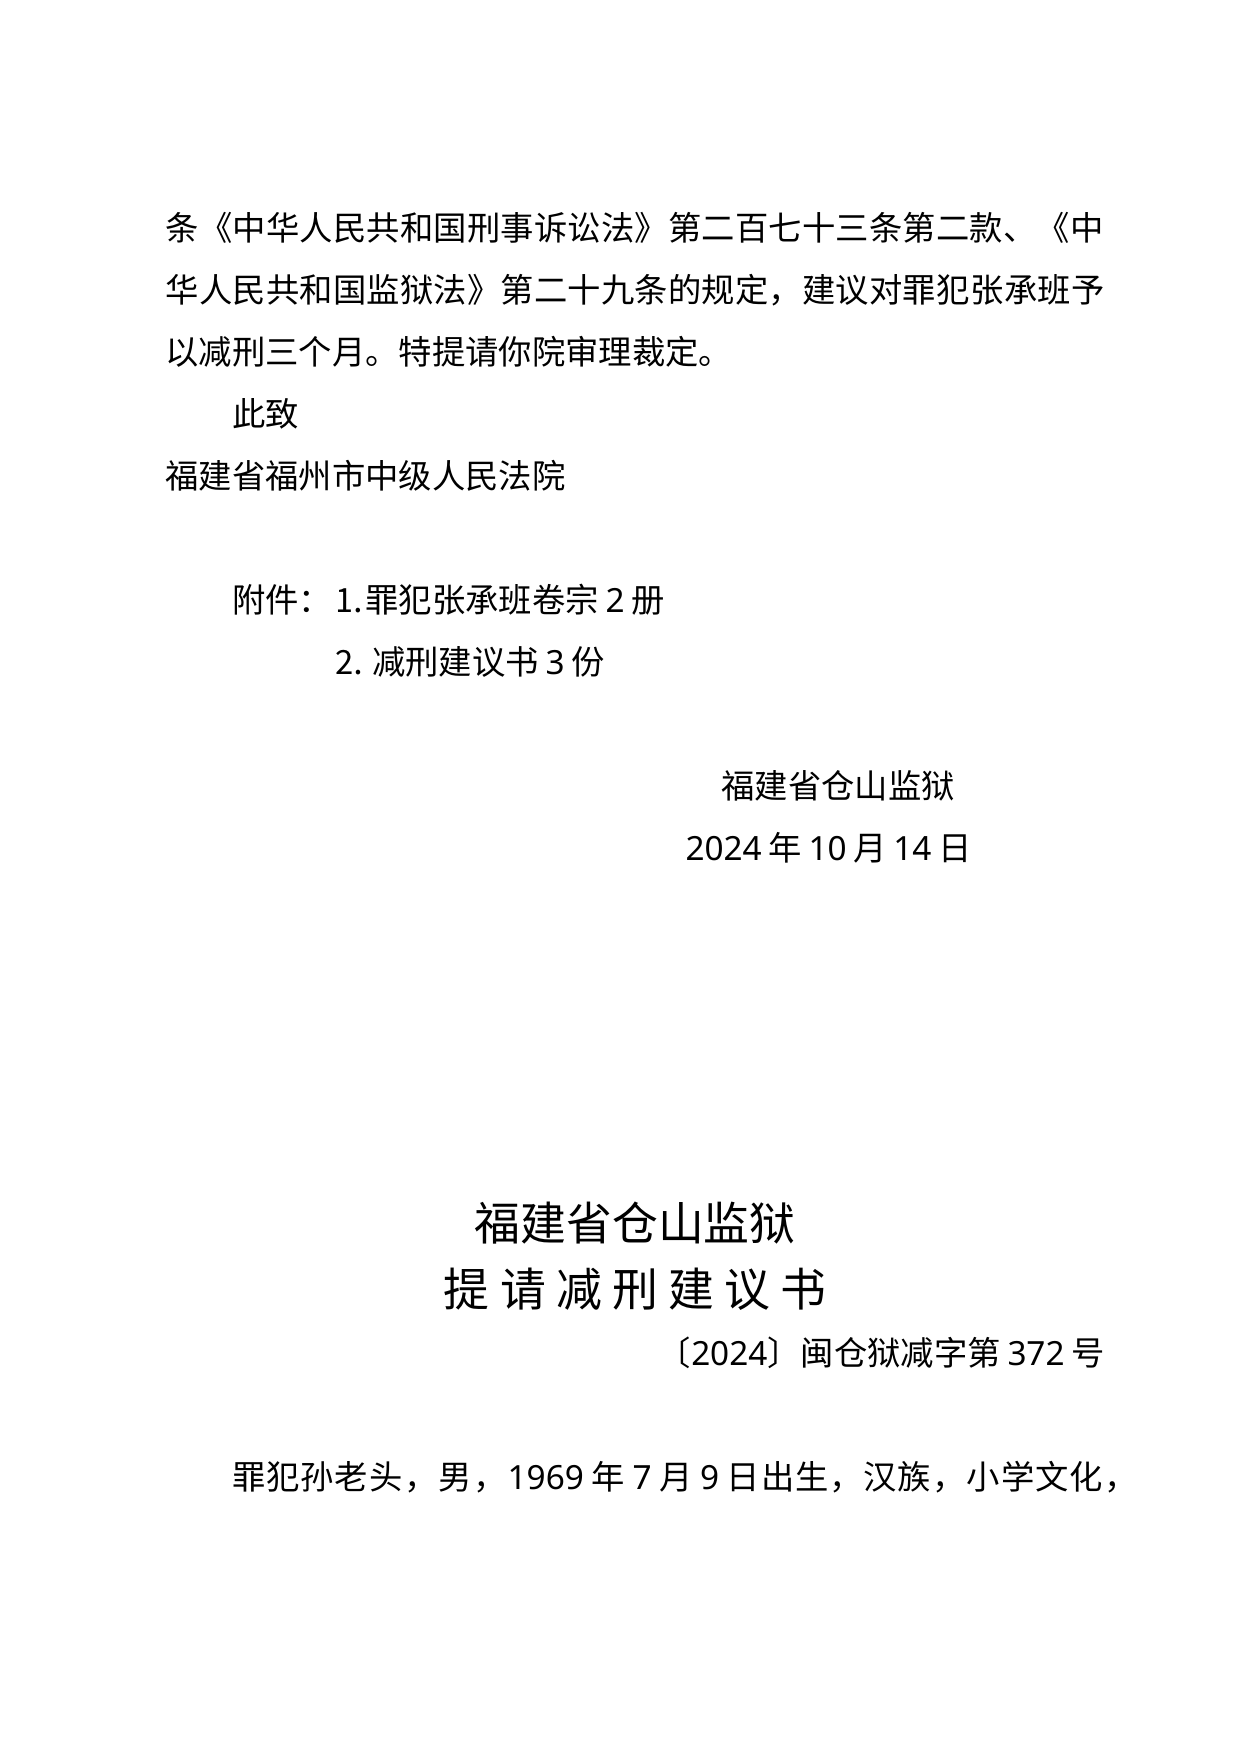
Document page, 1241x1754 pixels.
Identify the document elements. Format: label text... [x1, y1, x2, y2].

text 福建省仓山监狱 [165, 1187, 1104, 1254]
text 福建省福州市中级人民法院 [165, 443, 1109, 505]
text 2024年10月14日 [165, 815, 971, 877]
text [165, 1444, 1104, 1506]
text 福建省仓山监狱 [165, 753, 954, 815]
text 此致 [165, 381, 1109, 443]
text 提 请 减 刑 建 议 书 [165, 1254, 1104, 1320]
text 附件：⒈罪犯张承班卷宗2册 [165, 567, 1104, 629]
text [165, 195, 1104, 381]
text 〔2024〕闽仓狱减字第372号 [165, 1320, 1104, 1382]
text ⒉减刑建议书3份 [165, 629, 1109, 691]
